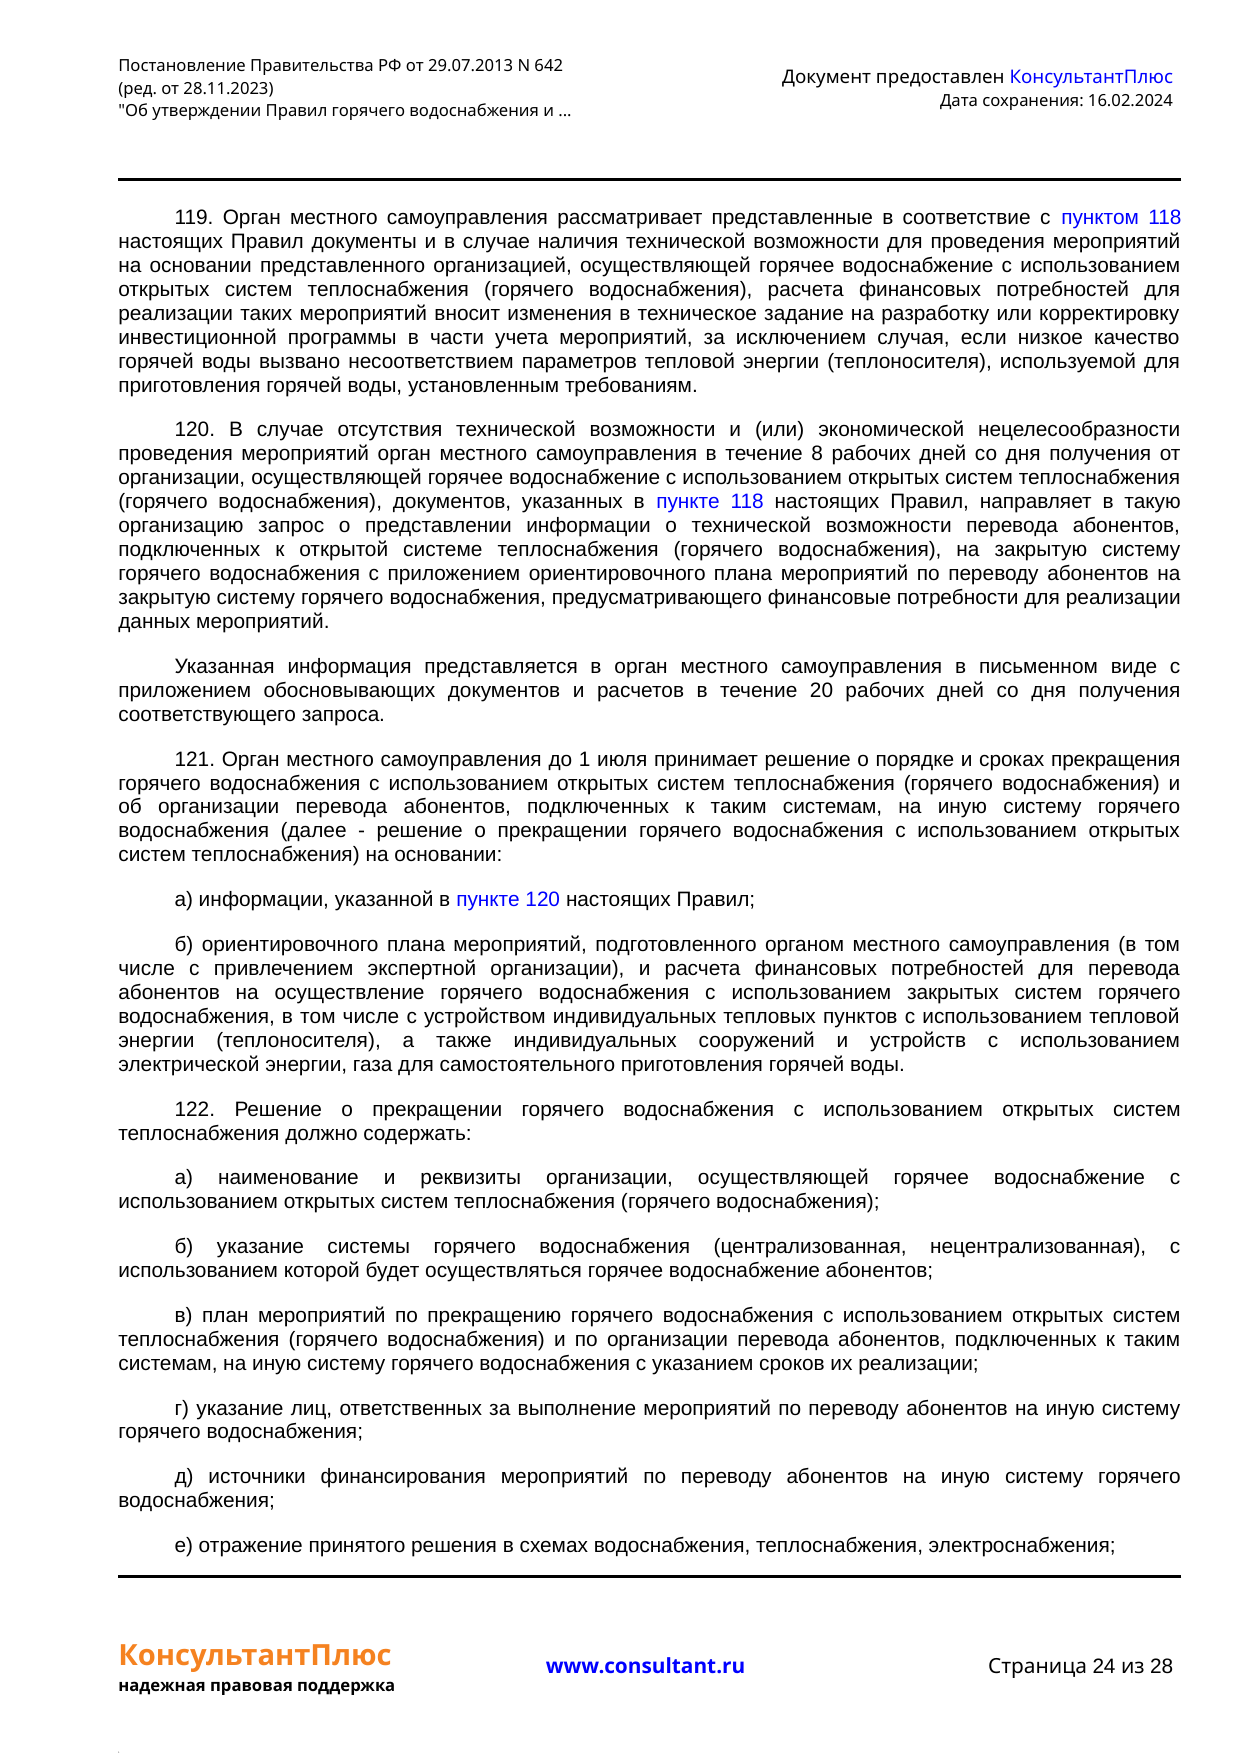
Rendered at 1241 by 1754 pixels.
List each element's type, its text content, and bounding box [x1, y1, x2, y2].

text б) ориентировочного плана мероприятий, подготовленного органом местного самоуправления (в том числе с привлечением экспертной организации), и расчета финансовых потребностей для перевода абонентов на осуществление горячего водоснабжения с использованием закрытых систем горячего водоснабжения, в том числе с устройством индивидуальных тепловых пунктов с использованием тепловой энергии (теплоносителя), а также индивидуальных сооружений и устройств с использованием электрической энергии, газа для самостоятельного приготовления горячей воды. [118, 932, 1181, 1076]
text 122. Решение о прекращении горячего водоснабжения с использованием открытых систем теплоснабжения должно содержать: [118, 1096, 1181, 1144]
text а) наименование и реквизиты организации, осуществляющей горячее водоснабжение с использованием открытых систем теплоснабжения (горячего водоснабжения); [118, 1165, 1181, 1213]
text в) план мероприятий по прекращению горячего водоснабжения с использованием открытых систем теплоснабжения (горячего водоснабжения) и по организации перевода абонентов, подключенных к таким системам, на иную систему горячего водоснабжения с указанием сроков их реализации; [118, 1303, 1181, 1374]
text г) указание лиц, ответственных за выполнение мероприятий по переводу абонентов на иную систему горячего водоснабжения; [118, 1395, 1181, 1443]
text а) информации, указанной в пункте 120 настоящих Правил; [118, 887, 1181, 911]
text 121. Орган местного самоуправления до 1 июля принимает решение о порядке и сроках прекращения горячего водоснабжения с использованием открытых систем теплоснабжения (горячего водоснабжения) и об организации перевода абонентов, подключенных к таким системам, на иную систему горячего водоснабжения (далее - решение о прекращении горячего водоснабжения с использованием открытых систем теплоснабжения) на основании: [118, 746, 1181, 866]
text б) указание системы горячего водоснабжения (централизованная, нецентрализованная), с использованием которой будет осуществляться горячее водоснабжение абонентов; [118, 1234, 1181, 1282]
text Указанная информация представляется в орган местного самоуправления в письменном виде с приложением обосновывающих документов и расчетов в течение 20 рабочих дней со дня получения соответствующего запроса. [118, 654, 1181, 726]
text 120. В случае отсутствия технической возможности и (или) экономической нецелесообразности проведения мероприятий орган местного самоуправления в течение 8 рабочих дней со дня получения от организации, осуществляющей горячее водоснабжение с использованием открытых систем теплоснабжения (горячего водоснабжения), документов, указанных в пункте 118 настоящих Правил, направляет в такую организацию запрос о представлении информации о технической возможности перевода абонентов, подключенных к открытой системе теплоснабжения (горячего водоснабжения), на закрытую систему горячего водоснабжения с приложением ориентировочного плана мероприятий по переводу абонентов на закрытую систему горячего водоснабжения, предусматривающего финансовые потребности для реализации данных мероприятий. [118, 417, 1181, 633]
text 119. Орган местного самоуправления рассматривает представленные в соответствие с пунктом 118 настоящих Правил документы и в случае наличия технической возможности для проведения мероприятий на основании представленного организацией, осуществляющей горячее водоснабжение с использованием открытых систем теплоснабжения (горячего водоснабжения), расчета финансовых потребностей для реализации таких мероприятий вносит изменения в техническое задание на разработку или корректировку инвестиционной программы в части учета мероприятий, за исключением случая, если низкое качество горячей воды вызвано несоответствием параметров тепловой энергии (теплоносителя), используемой для приготовления горячей воды, установленным требованиям. [118, 205, 1181, 396]
text е) отражение принятого решения в схемах водоснабжения, теплоснабжения, электроснабжения; [118, 1533, 1181, 1557]
text д) источники финансирования мероприятий по переводу абонентов на иную систему горячего водоснабжения; [118, 1464, 1181, 1512]
